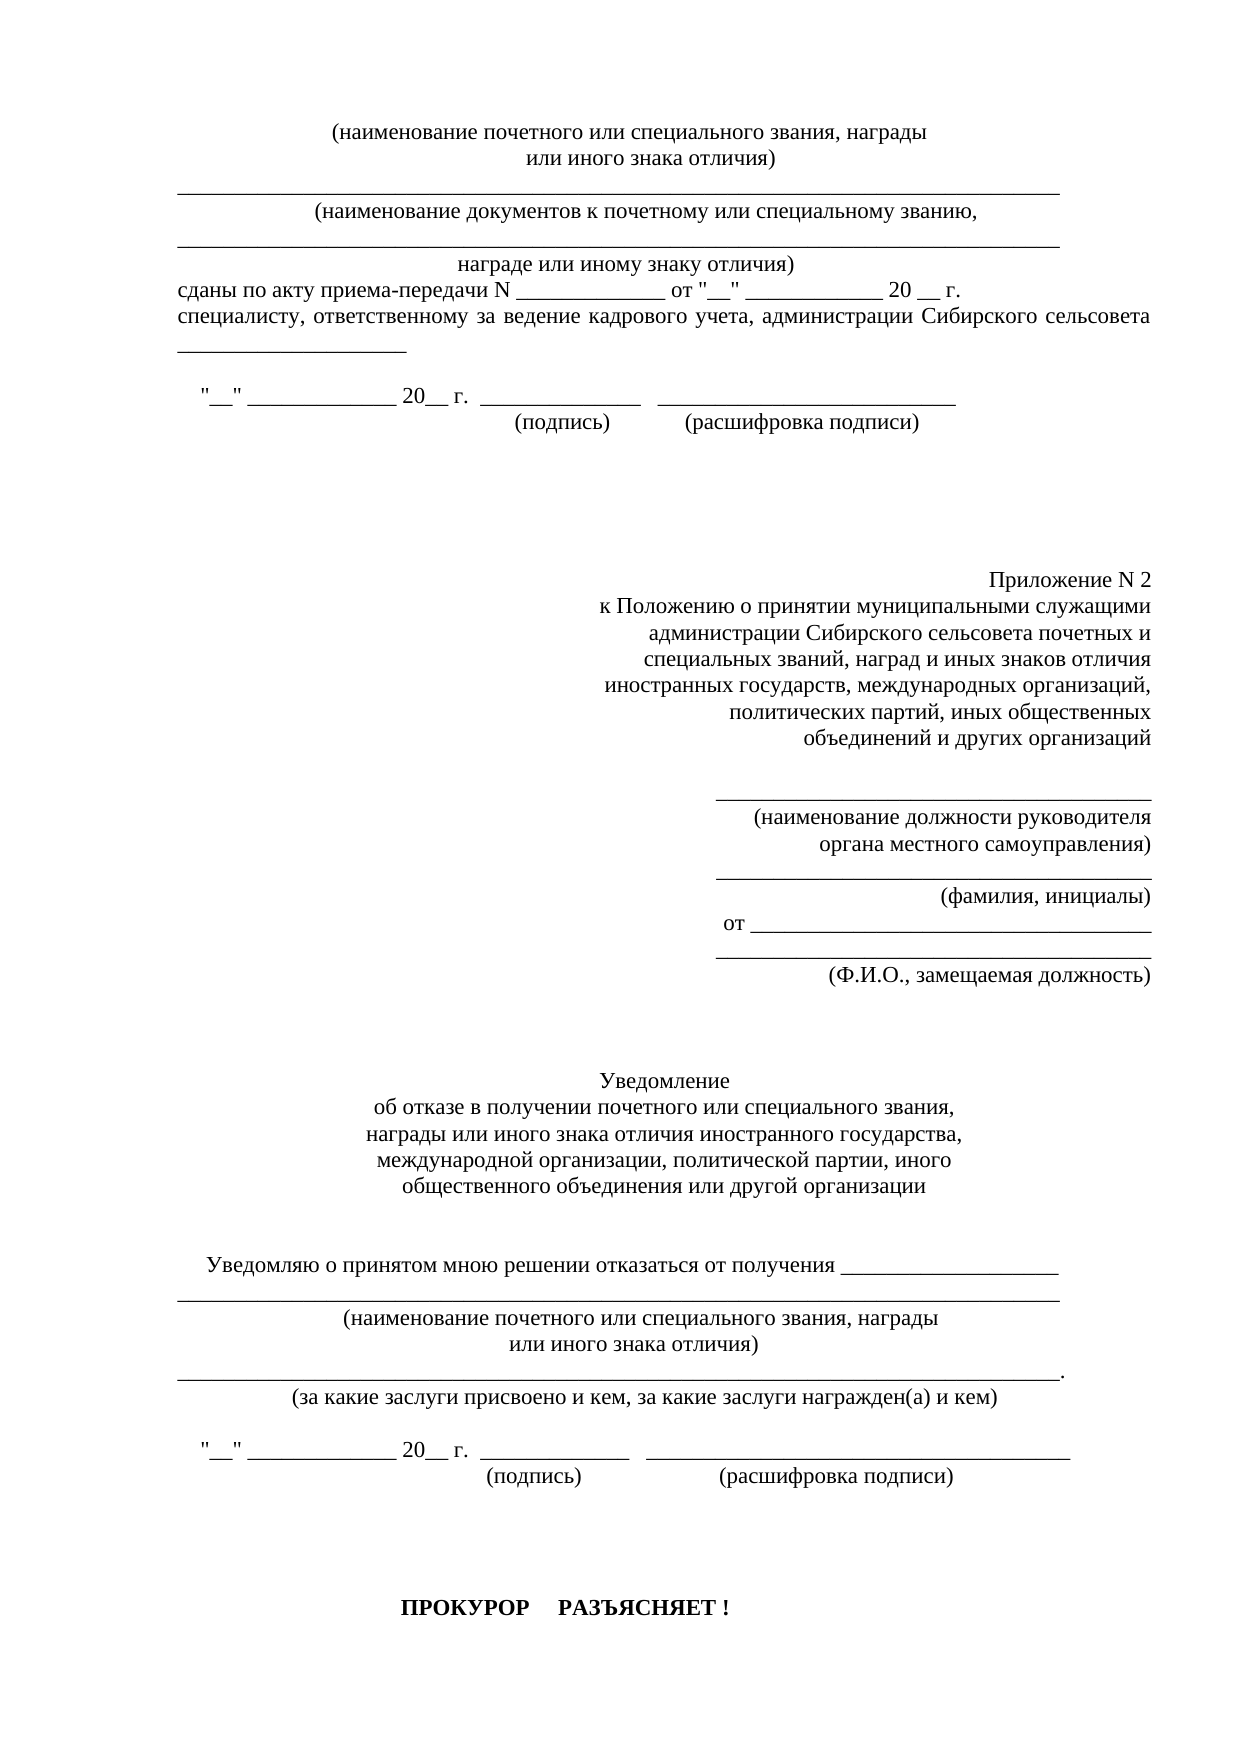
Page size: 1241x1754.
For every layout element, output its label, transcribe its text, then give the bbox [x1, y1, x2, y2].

text награды или иного знака отличия иностранного государства, [177, 1119, 1152, 1146]
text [177, 171, 1152, 197]
text об отказе в получении почетного или специального звания, [177, 1093, 1152, 1119]
text (наименование почетного или специального звания, награды [177, 118, 1152, 144]
text (наименование должности руководителя [177, 803, 1152, 830]
text (подпись) (расшифровка подписи) [177, 1462, 1152, 1488]
text (наименование почетного или специального звания, награды [177, 1304, 1152, 1330]
text сданы по акту приема-передачи N _____________ от "__" ____________ 20 __ г. [177, 276, 1152, 303]
text _____________________________________________________________________________ [177, 1278, 1152, 1304]
text международной организации, политической партии, иного [177, 1146, 1152, 1172]
text _____________________________________________________________________________ [177, 223, 1152, 250]
text общественного объединения или другой организации [177, 1172, 1152, 1199]
text "__" _____________ 20__ г. ______________ __________________________ [177, 382, 1152, 408]
text органа местного самоуправления) [177, 830, 1152, 856]
text (подпись) (расшифровка подписи) [177, 408, 1152, 434]
text "__" _____________ 20__ г. _____________ _____________________________________ [177, 1436, 1152, 1462]
text ПРОКУРОР РАЗЪЯСНЯЕТ ! [177, 1594, 1152, 1620]
text политических партий, иных общественных [177, 698, 1152, 724]
text Приложение N 2 [177, 566, 1152, 592]
text награде или иному знаку отличия) [177, 250, 1152, 276]
text Уведомление [177, 1067, 1152, 1093]
text иностранных государств, международных организаций, [177, 672, 1152, 698]
text или иного знака отличия) [177, 1330, 1152, 1357]
text специальных званий, наград и иных знаков отличия [177, 645, 1152, 672]
text к Положению о принятии муниципальными служащими [177, 592, 1152, 619]
text (наименование документов к почетному или специальному званию, [177, 197, 1152, 223]
text специалисту, ответственному за ведение кадрового учета, администрации Сибирского сельсовета ____________________ [177, 303, 1152, 355]
text (за какие заслуги присвоено и кем, за какие заслуги награжден(а) и кем) [177, 1383, 1152, 1409]
text Уведомляю о принятом мною решении отказаться от получения ___________________ [177, 1251, 1152, 1278]
text (фамилия, инициалы) [177, 882, 1152, 909]
text от ___________________________________ [177, 909, 1152, 935]
text (Ф.И.О., замещаемая должность) [177, 961, 1152, 988]
text администрации Сибирского сельсовета почетных и [177, 619, 1152, 645]
text ______________________________________ [177, 777, 1152, 803]
text ______________________________________ [177, 856, 1152, 882]
text ______________________________________ [177, 935, 1152, 961]
text или иного знака отличия) [177, 144, 1152, 171]
text объединений и других организаций [177, 724, 1152, 751]
text _____________________________________________________________________________. [177, 1357, 1152, 1383]
